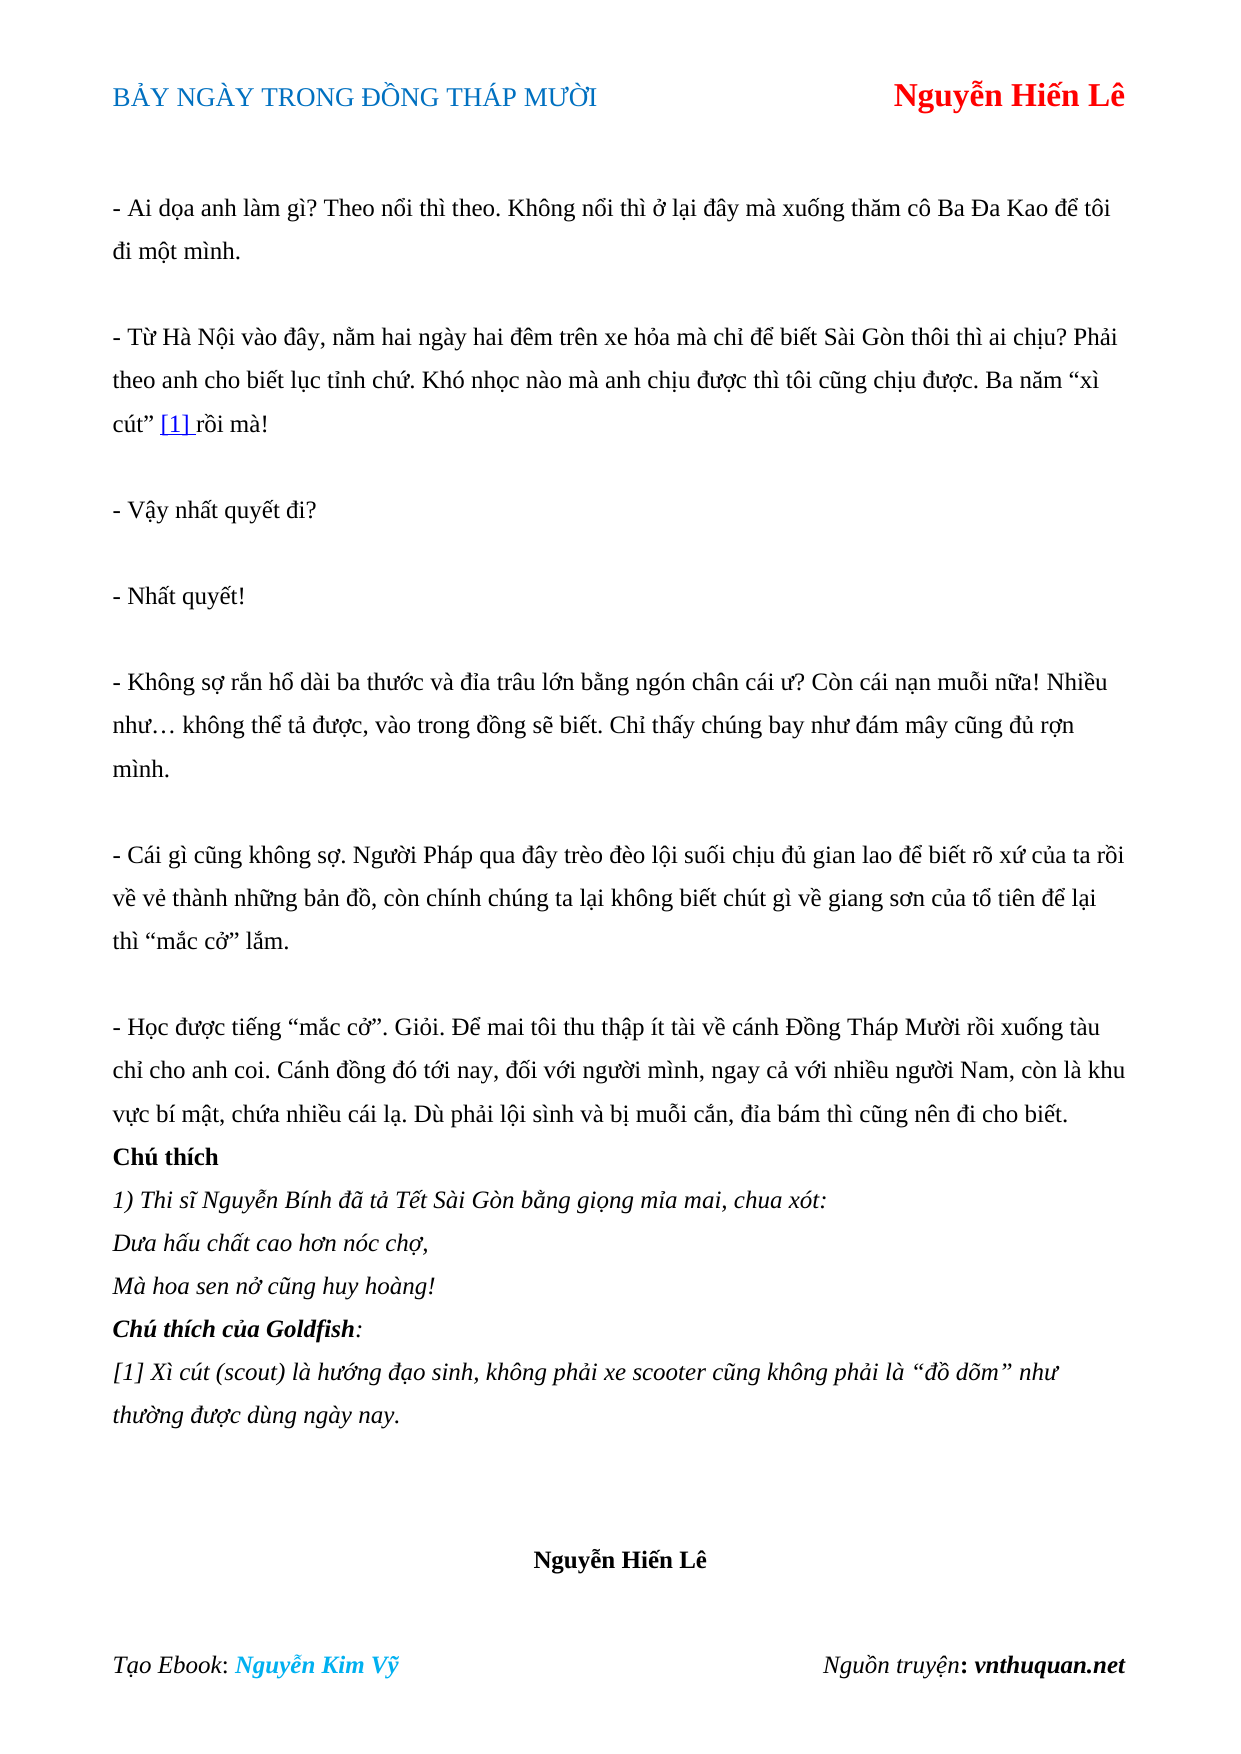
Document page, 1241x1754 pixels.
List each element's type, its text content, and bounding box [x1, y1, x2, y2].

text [112, 150, 1128, 1472]
text Nguyễn Hiến Lê [112, 1545, 1128, 1573]
